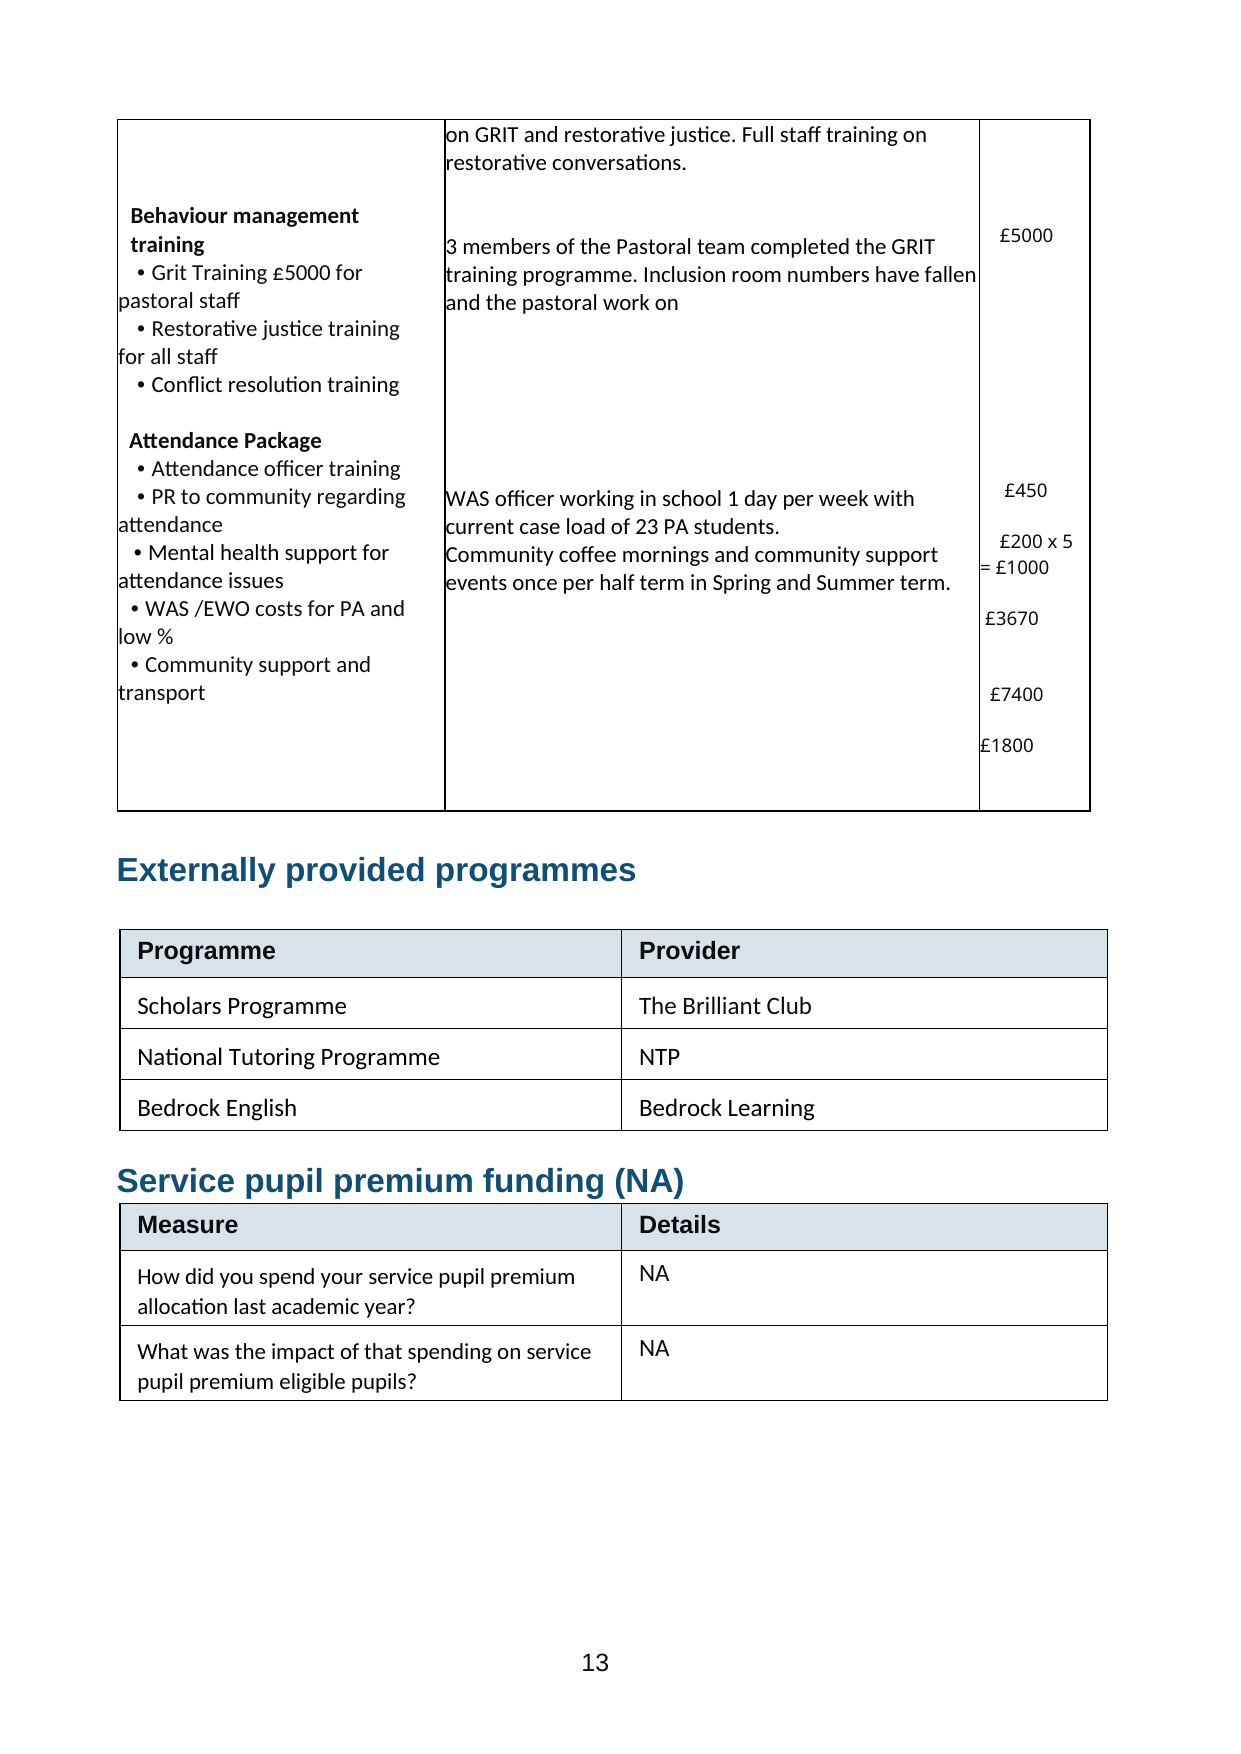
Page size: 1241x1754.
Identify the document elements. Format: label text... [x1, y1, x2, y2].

table_header Measure [121, 1204, 621, 1250]
table_cell Scholars Programme [121, 978, 621, 1028]
subtitle Service pupil premium funding (NA) [116, 1161, 1091, 1199]
subtitle Externally provided programmes [116, 850, 1091, 888]
table_cell Bedrock Learning [622, 1080, 1107, 1130]
table_cell NA [622, 1326, 1107, 1400]
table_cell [980, 120, 1089, 810]
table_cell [118, 120, 444, 810]
table_cell NA [622, 1251, 1107, 1325]
table_cell The Brilliant Club [622, 978, 1107, 1028]
table_header Programme [121, 930, 621, 977]
table_header Details [622, 1204, 1107, 1250]
table_cell National Tutoring Programme [121, 1029, 621, 1079]
table_header Provider [622, 930, 1107, 977]
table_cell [446, 120, 979, 810]
table_cell Bedrock English [121, 1080, 621, 1130]
table_cell NTP [622, 1029, 1107, 1079]
table_cell How did you spend your service pupil premium allocation last academic year? [121, 1251, 621, 1325]
table_cell What was the impact of that spending on service pupil premium eligible pupils? [121, 1326, 621, 1400]
